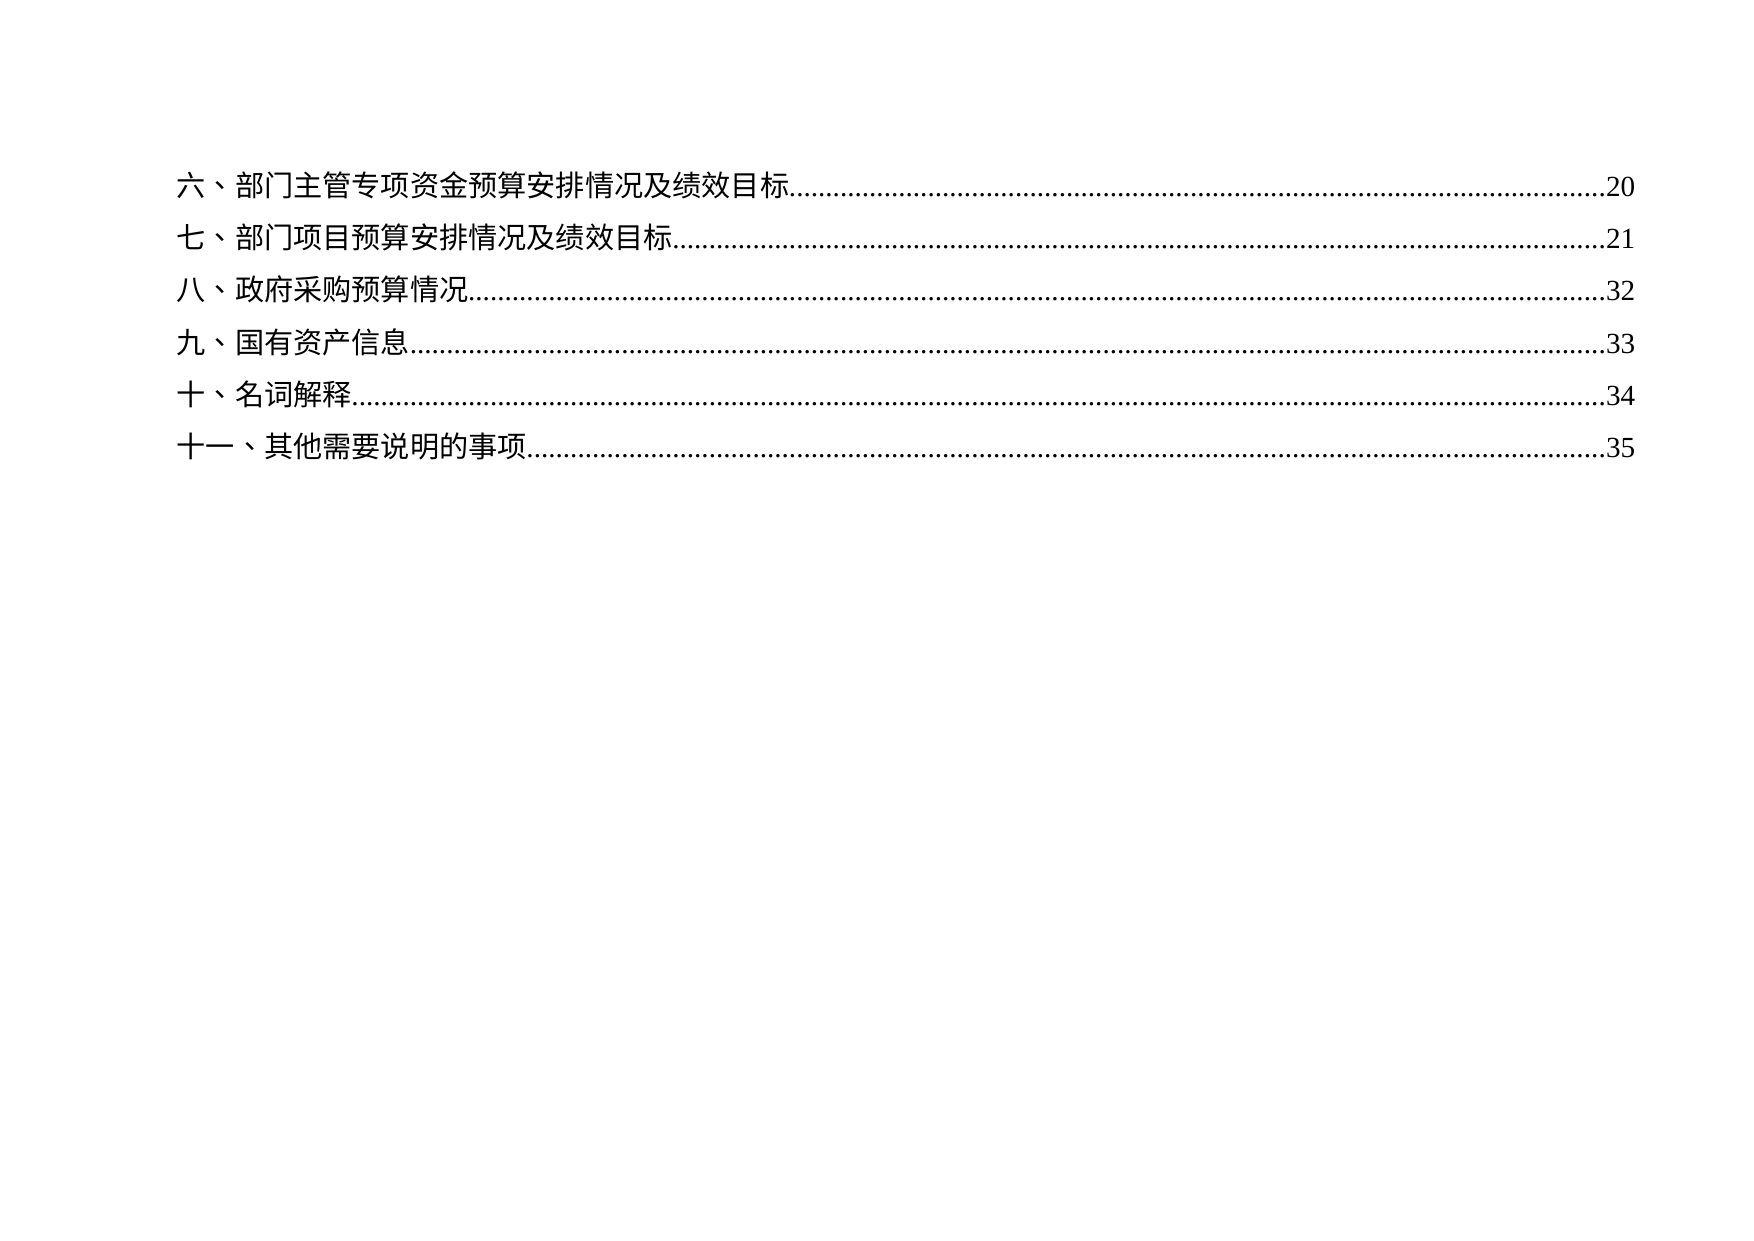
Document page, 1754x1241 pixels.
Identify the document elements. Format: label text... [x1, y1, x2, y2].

text 十一、其他需要说明的事项 35 [118, 426, 1636, 466]
text 七、部门项目预算安排情况及绩效目标 21 [118, 217, 1636, 257]
text 八、政府采购预算情况 32 [118, 270, 1636, 309]
text 九、国有资产信息 33 [118, 322, 1636, 362]
text 六、部门主管专项资金预算安排情况及绩效目标 20 [118, 165, 1636, 205]
text 十、名词解释 34 [118, 374, 1636, 414]
